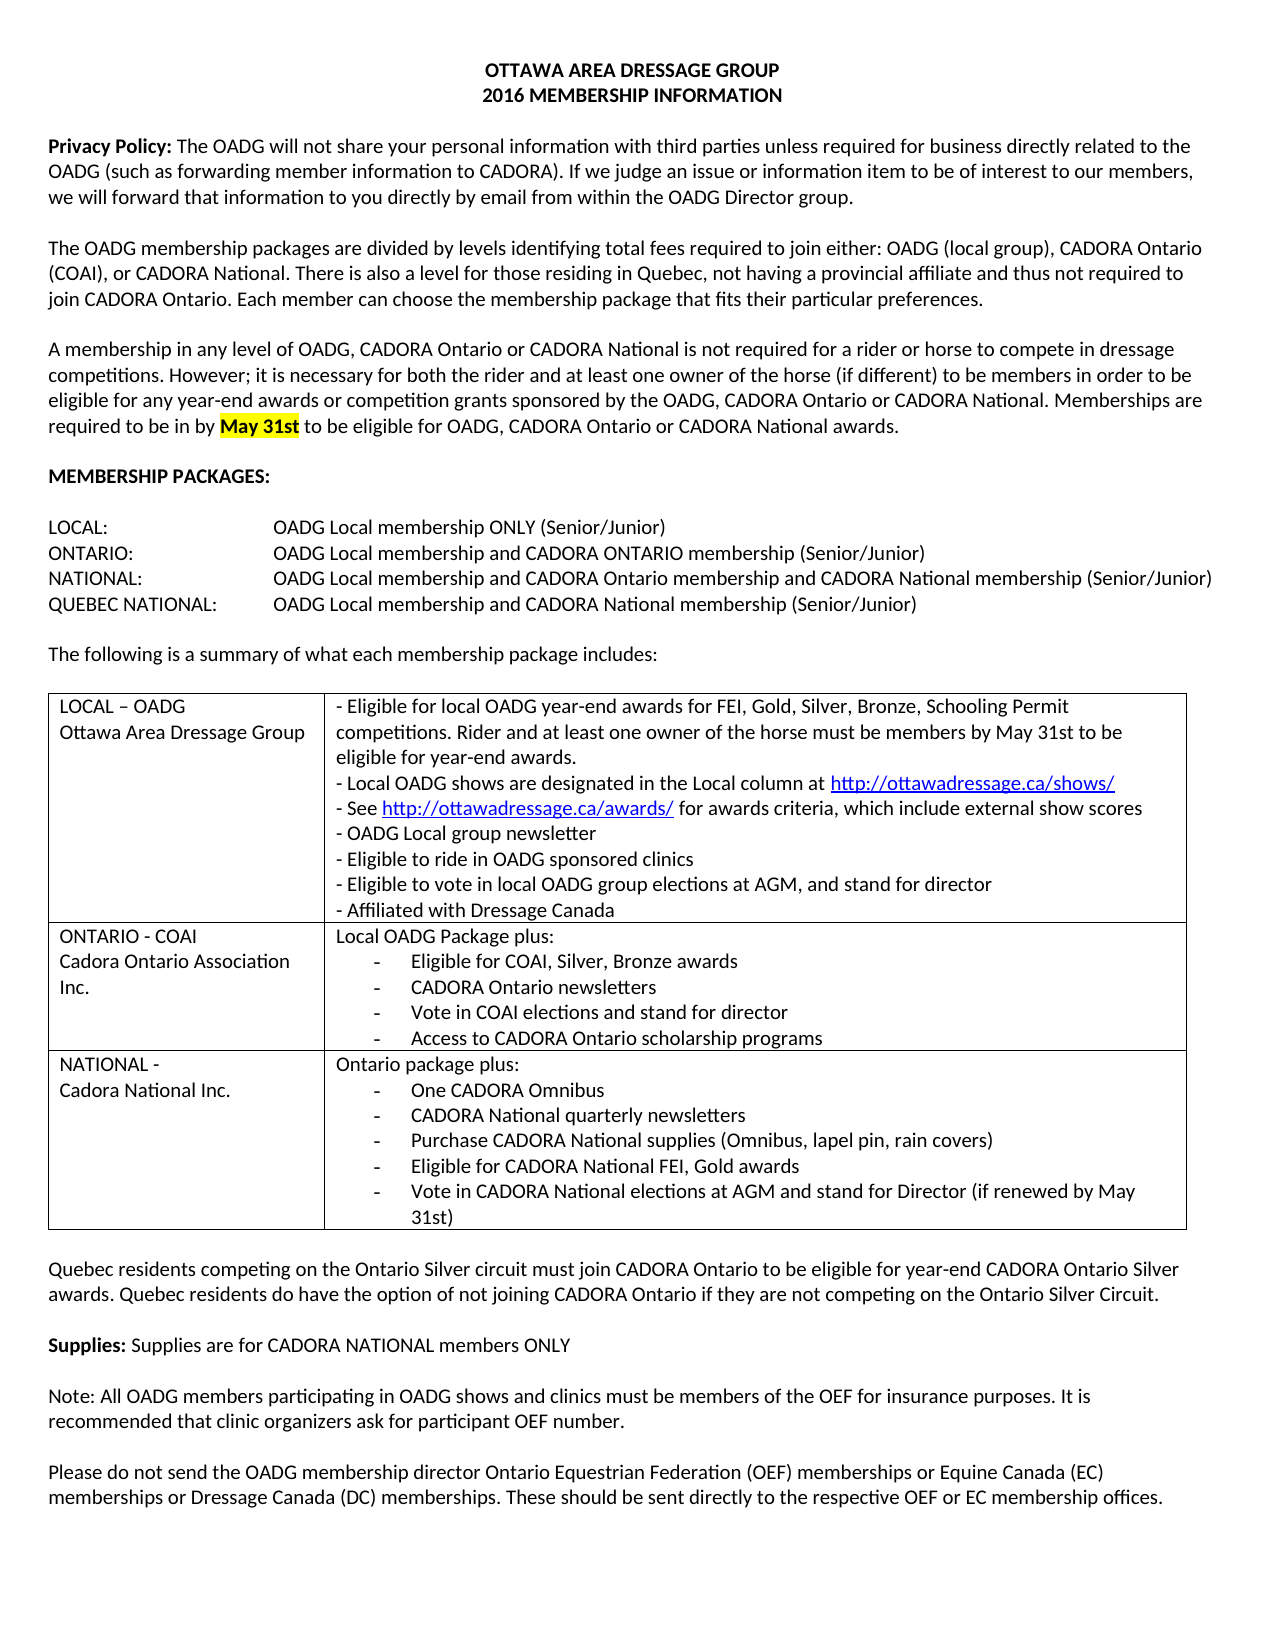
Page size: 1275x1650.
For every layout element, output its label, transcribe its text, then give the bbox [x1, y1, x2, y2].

table_cell NATIONAL - Cadora National Inc. [49, 1051, 324, 1229]
text The OADG membership packages are divided by levels identifying total fees required to join either: OADG (local group), CADORA Ontario (COAI), or CADORA National. There is also a level for those residing in , not having a provincial affiliate and thus not required to join CADORA Ontario. Each member can choose the membership package that fits their particular preferences. [48, 235, 1216, 311]
text Supplies: Supplies are for CADORA NATIONAL members ONLY [48, 1332, 1216, 1357]
text 2016 MEMBERSHIP INFORMATION [48, 82, 1216, 108]
table_cell Local OADG Package plus: Eligible for COAI, Silver, Bronze awards CADORA Ontario newsletters Vote in COAI elections and stand for director Access to CADORA Ontario scholarship programs [325, 923, 1186, 1050]
text Privacy Policy: The OADG will not share your personal information with third parties unless required for business directly related to the OADG (such as forwarding member information to CADORA). If we judge an issue or information item to be of interest to our members, we will forward that information to you directly by email from within the OADG Director group. [48, 133, 1216, 209]
table_cell package plus: One CADORA Omnibus CADORA National quarterly newsletters Purchase CADORA National supplies (Omnibus, lapel pin, rain covers) Eligible for CADORA National FEI, Gold awards Vote in CADORA National elections at AGM and stand for Director (if renewed by May 31st) [325, 1051, 1186, 1229]
table_cell ONTARIO - COAI Cadora Ontario Association Inc. [49, 923, 324, 1050]
table_header - Eligible for local OADG year-end awards for , Gold, Silver, Bronze, Schooling Permit competitions. Rider and at least one owner of the horse must be members by May 31st to be eligible for year-end awards. - Local OADG shows are designated in the Local column at http://ottawadressage.ca/shows/ - See http://ottawadressage.ca/awards/ for awards criteria, which include external show scores - OADG Local group newsletter - Eligible to ride in OADG sponsored clinics - Eligible to vote in local OADG group elections at , and stand for director - Affiliated with Dressage [325, 694, 1186, 922]
table_header LOCAL – OADG Ottawa Area Dressage Group [49, 694, 324, 922]
text NATIONAL: OADG Local membership and CADORA National membership (Senior/Junior) [48, 591, 1216, 616]
text residents competing on the Ontario Silver circuit must join CADORA Ontario to be eligible for year-end CADORA Ontario Silver awards. residents do have the option of not joining CADORA Ontario if they are not competing on the Ontario Silver Circuit. [48, 1256, 1216, 1307]
text Note: All OADG members participating in OADG shows and clinics must be members of the OEF for insurance purposes. It is recommended that clinic organizers ask for participant OEF number. [48, 1383, 1216, 1434]
text The following is a summary of what each membership package includes: [48, 642, 1216, 667]
text Please do not send the OADG membership director Ontario Equestrian Federation (OEF) memberships or Equine Canada (EC) memberships or Dressage Canada (DC) memberships. These should be sent directly to the respective OEF or EC membership offices. [48, 1459, 1216, 1510]
text MEMBERSHIP PACKAGES: [48, 464, 1216, 489]
text A membership in any level of OADG, CADORA Ontario or CADORA National is not required for a rider or horse to compete in dressage competitions. However; it is necessary for both the rider and at least one owner of the horse (if different) to be members in order to be eligible for any year-end awards or competition grants sponsored by the OADG, CADORA Ontario or CADORA National. Memberships are required to be in by May 31st to be eligible for OADG, CADORA Ontario or CADORA National awards. [48, 337, 1216, 438]
text NATIONAL: OADG Local membership and CADORA Ontario membership and CADORA National membership (Senior/Junior) [48, 565, 1216, 591]
text : OADG Local membership and CADORA membership (Senior/Junior) [48, 540, 1216, 565]
text LOCAL: OADG Local membership ONLY (Senior/Junior) [48, 514, 1216, 540]
text OTTAWA DRESSAGE GROUP [48, 57, 1216, 82]
